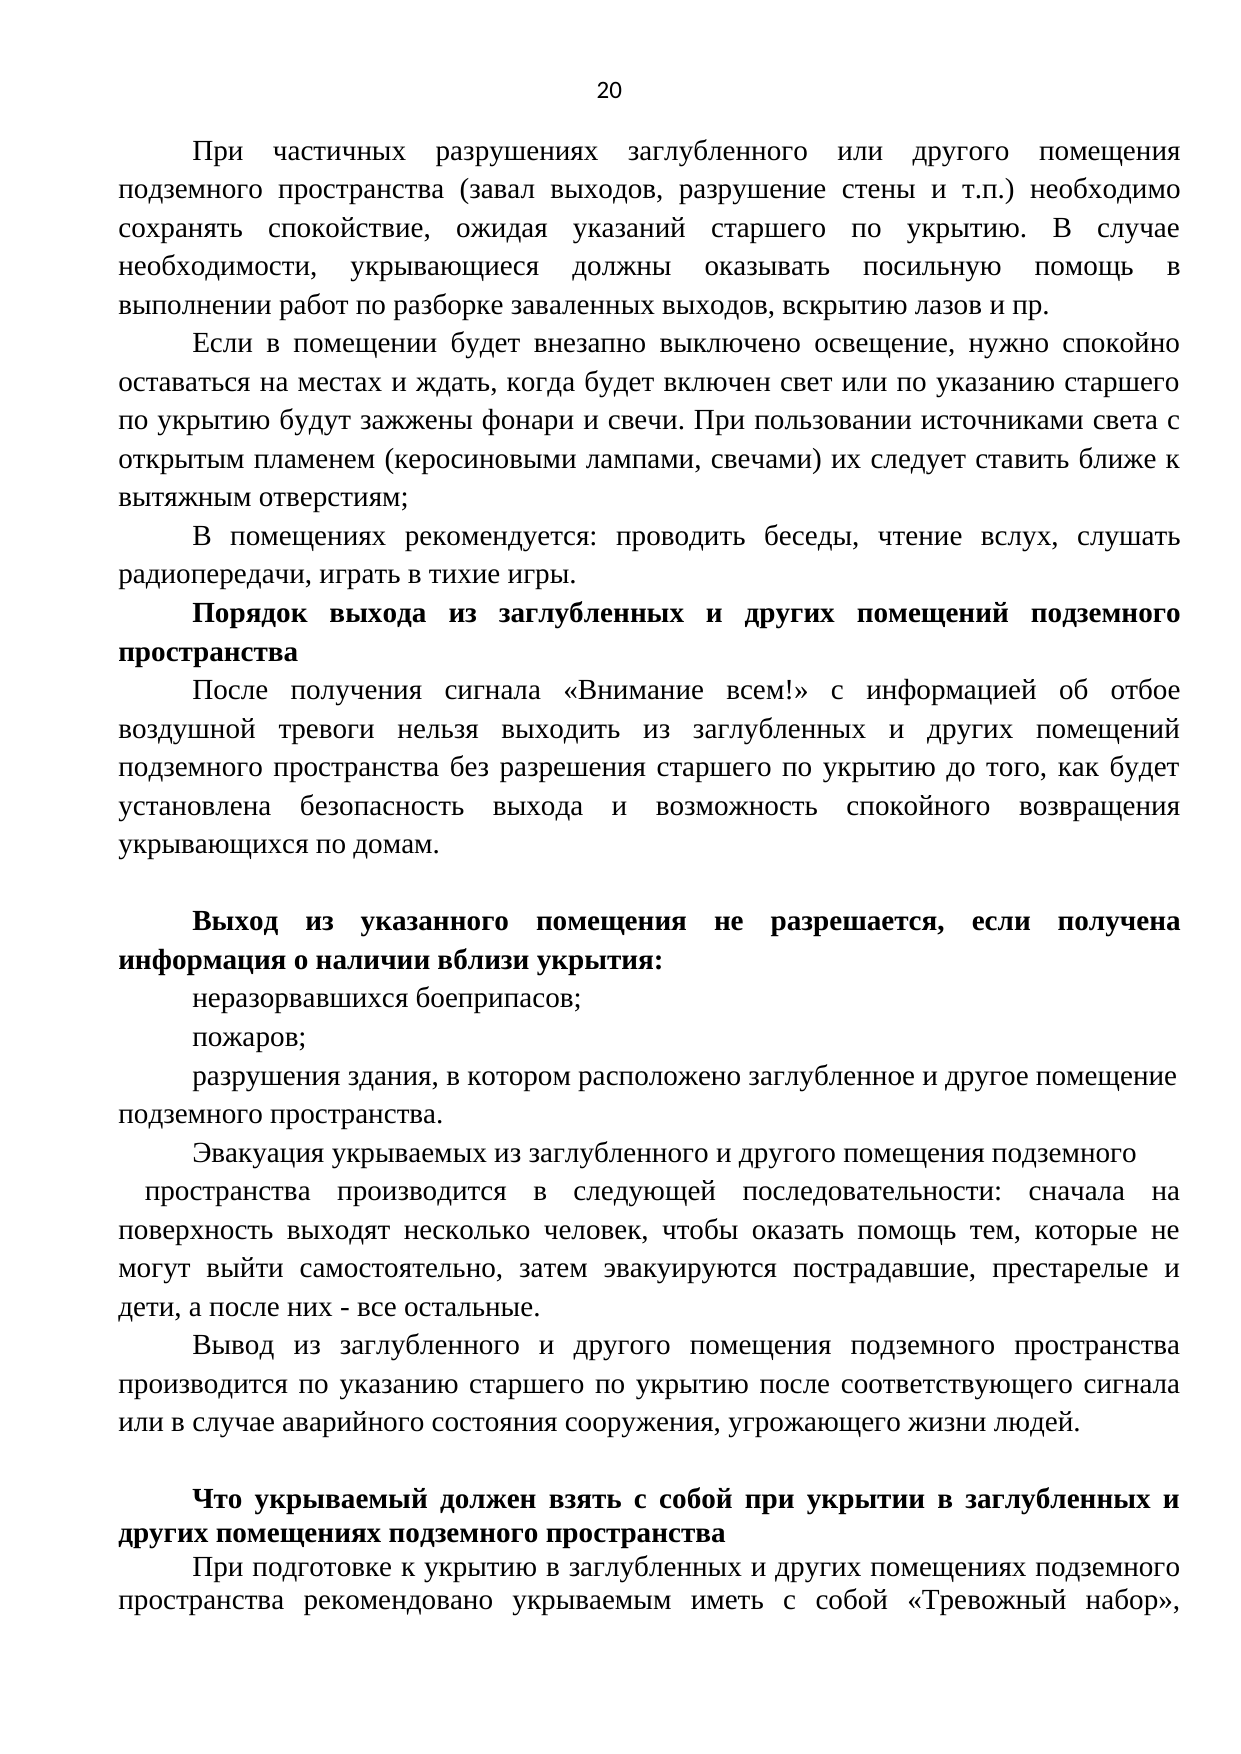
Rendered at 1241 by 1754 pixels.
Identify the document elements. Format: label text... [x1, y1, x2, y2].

text Вывод из заглубленного и другого помещения подземного пространства производится по указанию старшего по укрытию после соответствующего сигнала или в случае аварийного состояния сооружения, угрожающего жизни людей. [118, 1327, 1181, 1438]
text Эвакуация укрываемых из заглубленного и другого помещения подземного [118, 1135, 1181, 1168]
text Выход из указанного помещения не разрешается, если получена информация о наличии вблизи укрытия: [118, 903, 1181, 976]
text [118, 1549, 1181, 1616]
text пожаров; [118, 1019, 1181, 1053]
text пространства производится в следующей последовательности: сначала на поверхность выходят несколько человек, чтобы оказать помощь тем, которые не могут выйти самостоятельно, затем эвакуируются пострадавшие, престарелые и дети, а после них - все остальные. [118, 1173, 1181, 1322]
text В помещениях рекомендуется: проводить беседы, чтение вслух, слушать радиопередачи, играть в тихие игры. [118, 518, 1181, 590]
text разрушения здания, в котором расположено заглубленное и другое помещение подземного пространства. [118, 1058, 1181, 1130]
text Что укрываемый должен взять с собой при укрытии в заглубленных и других помещениях подземного пространства [118, 1482, 1181, 1549]
text Порядок выхода из заглубленных и других помещений подземного пространства [118, 595, 1181, 667]
text При частичных разрушениях заглубленного или другого помещения подземного пространства (завал выходов, разрушение стены и т.п.) необходимо сохранять спокойствие, ожидая указаний старшего по укрытию. В случае необходимости, укрывающиеся должны оказывать посильную помощь в выполнении работ по разборке заваленных выходов, вскрытию лазов и пр. [118, 133, 1181, 320]
text После получения сигнала «Внимание всем!» с информацией об отбое воздушной тревоги нельзя выходить из заглубленных и других помещений подземного пространства без разрешения старшего по укрытию до того, как будет установлена безопасность выхода и возможность спокойного возвращения укрывающихся по домам. [118, 672, 1181, 860]
text Если в помещении будет внезапно выключено освещение, нужно спокойно оставаться на местах и ждать, когда будет включен свет или по указанию старшего по укрытию будут зажжены фонари и свечи. При пользовании источниками света с открытым пламенем (керосиновыми лампами, свечами) их следует ставить ближе к вытяжным отверстиям; [118, 325, 1181, 513]
text неразорвавшихся боеприпасов; [118, 981, 1181, 1014]
